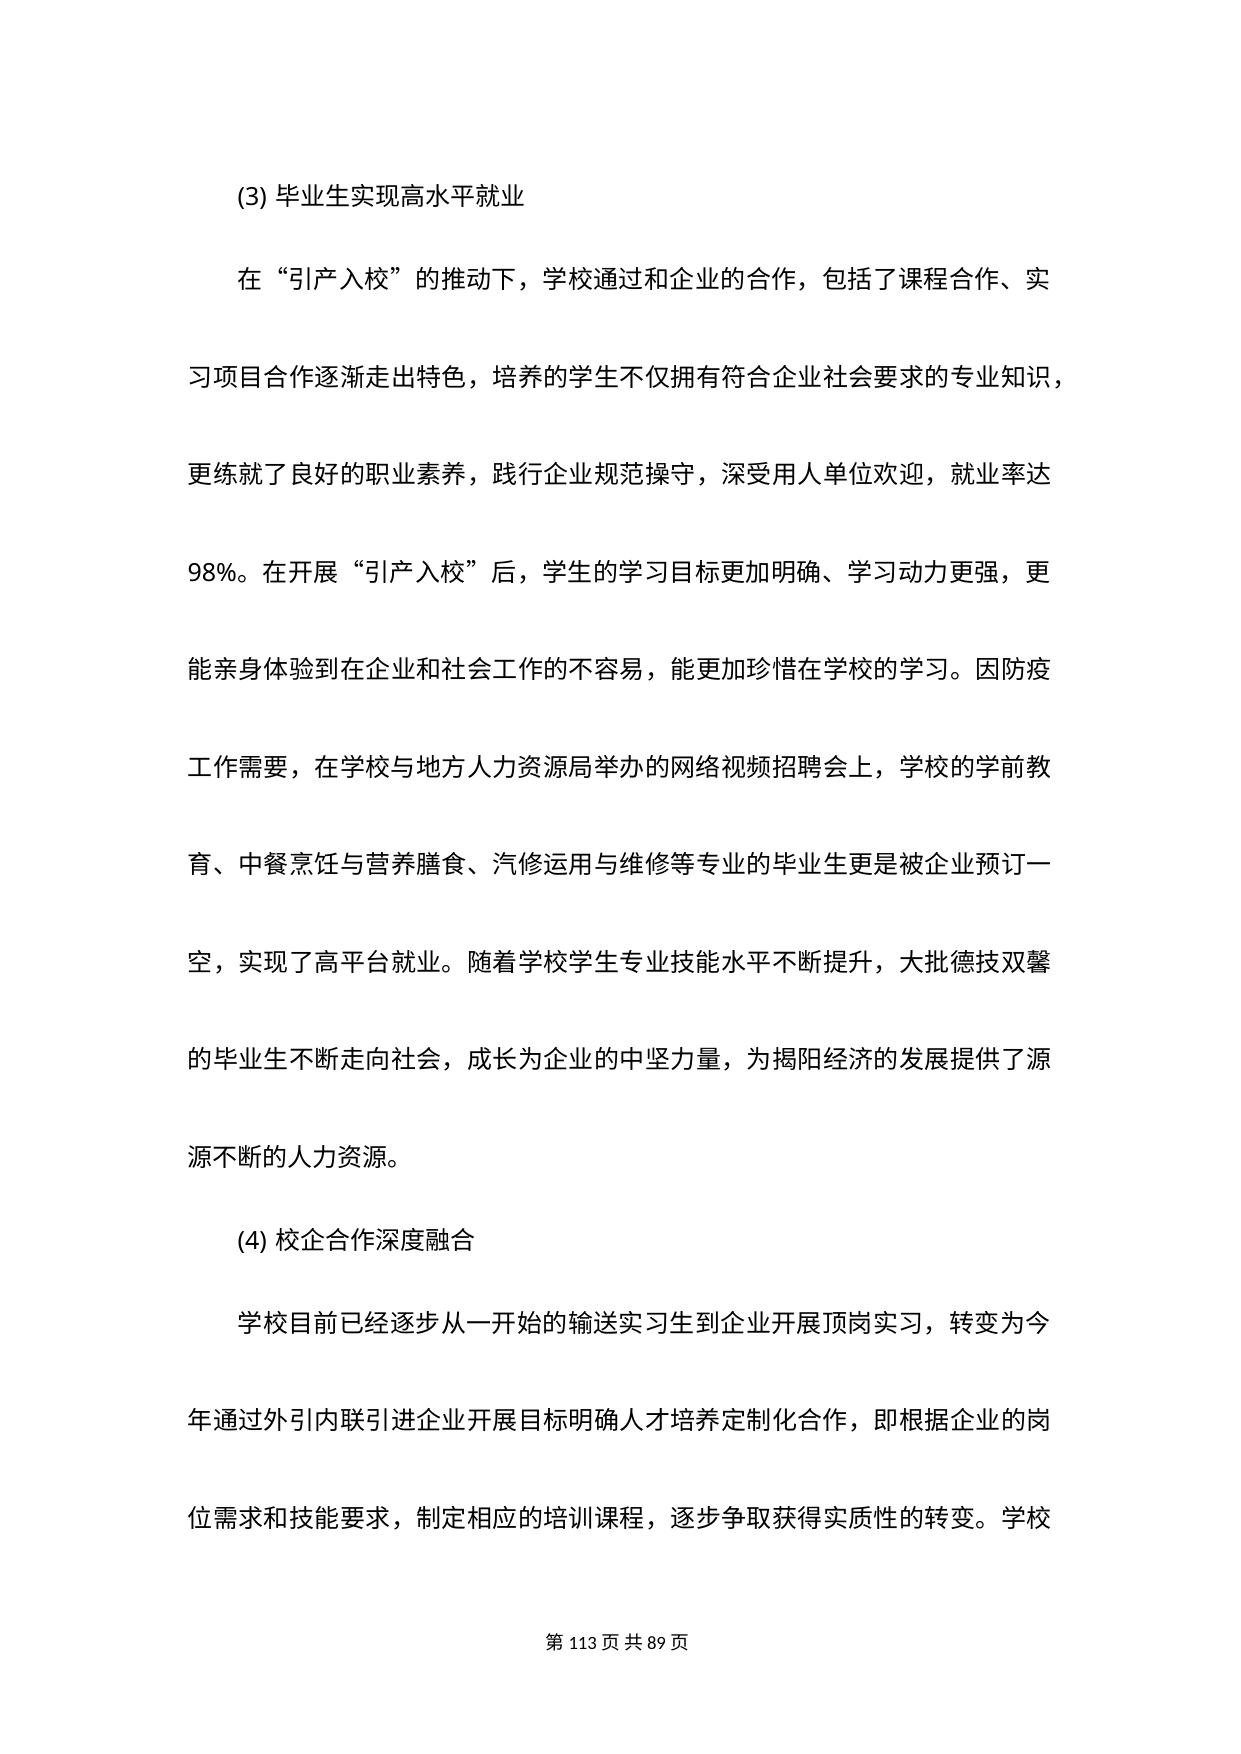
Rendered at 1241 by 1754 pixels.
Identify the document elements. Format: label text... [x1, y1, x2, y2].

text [187, 1289, 1053, 1549]
subtitle 校企合作深度融合 [187, 1206, 1053, 1271]
text 在“引产入校”的推动下，学校通过和企业的合作，包括了课程合作、实习项目合作逐渐走出特色，培养的学生不仅拥有符合企业社会要求的专业知识，更练就了良好的职业素养，践行企业规范操守，深受用人单位欢迎，就业率达98%。在开展“引产入校”后，学生的学习目标更加明确、学习动力更强，更能亲身体验到在企业和社会工作的不容易，能更加珍惜在学校的学习。因防疫工作需要，在学校与地方人力资源局举办的网络视频招聘会上，学校的学前教育、中餐烹饪与营养膳食、汽修运用与维修等专业的毕业生更是被企业预订一空，实现了高平台就业。随着学校学生专业技能水平不断提升，大批德技双馨的毕业生不断走向社会，成长为企业的中坚力量，为揭阳经济的发展提供了源源不断的人力资源。 [187, 245, 1053, 1188]
subtitle 毕业生实现高水平就业 [187, 162, 1053, 227]
